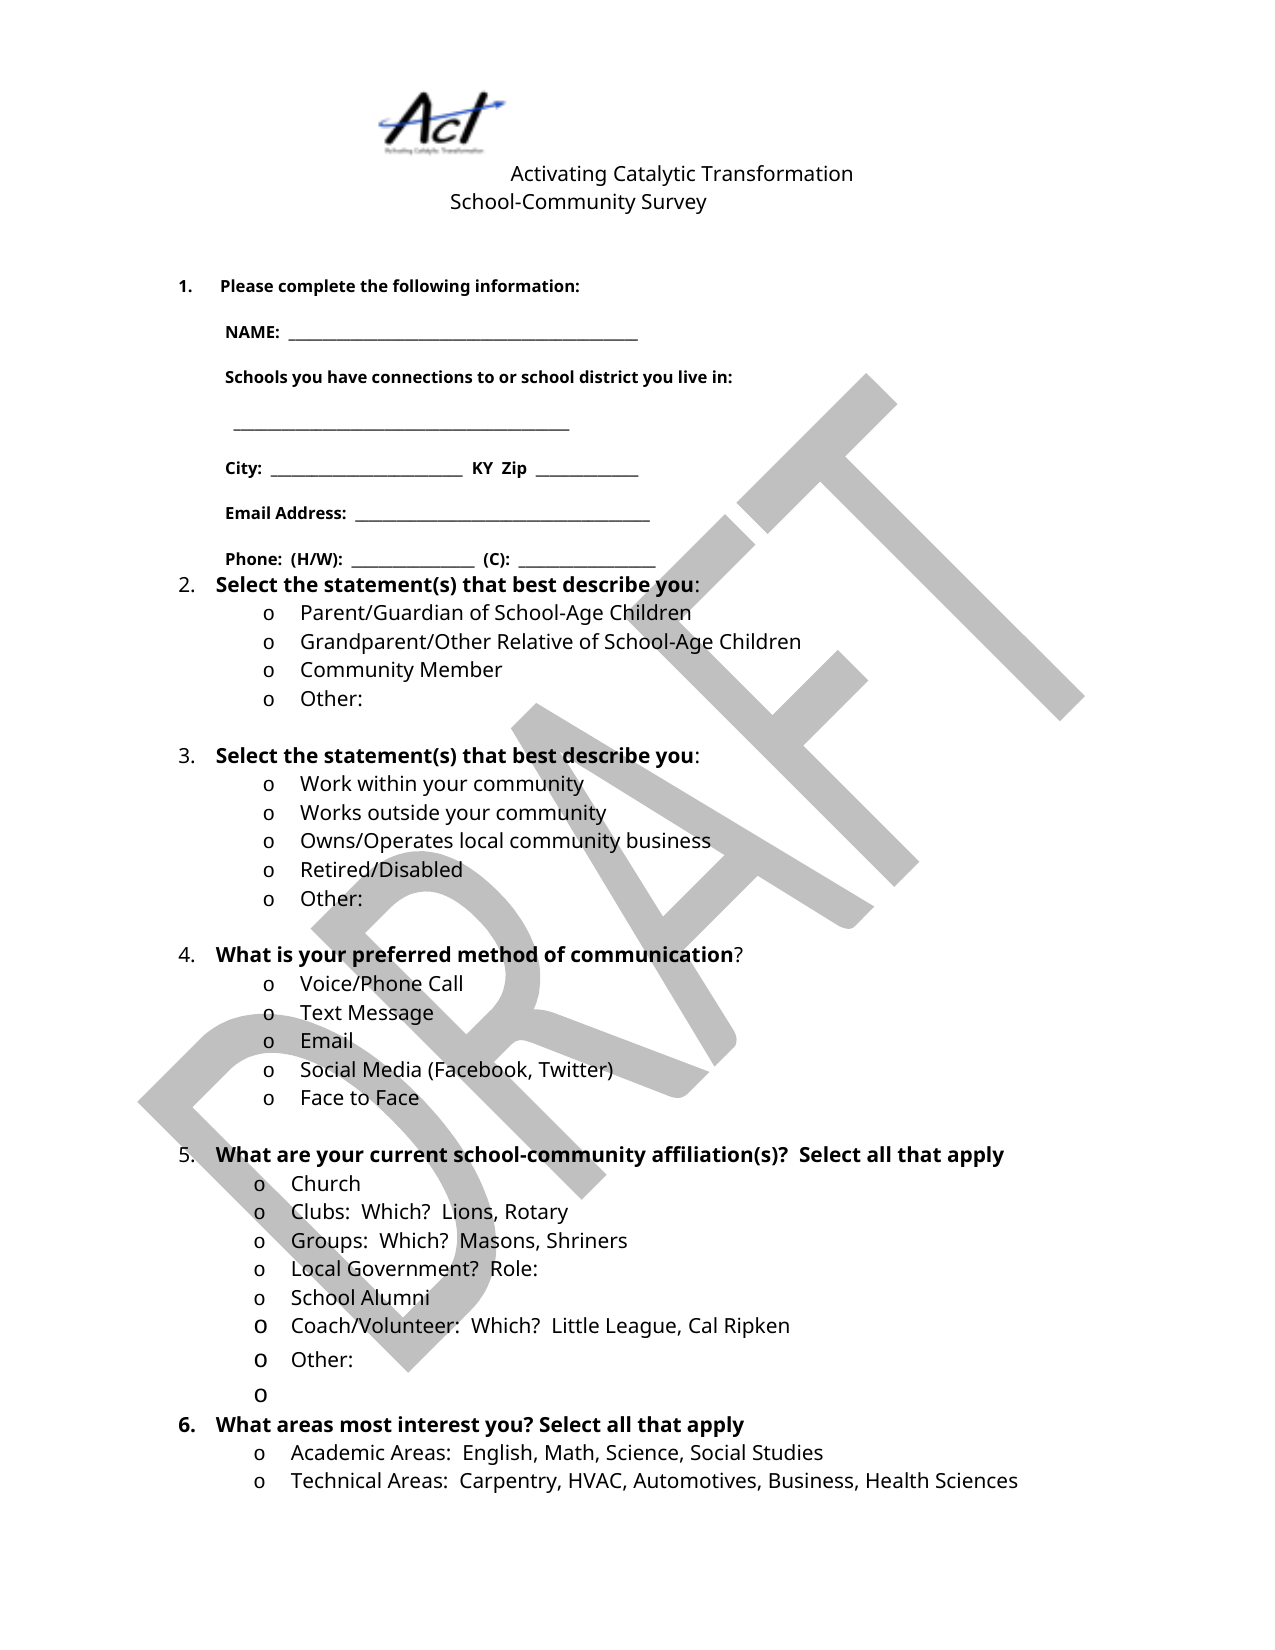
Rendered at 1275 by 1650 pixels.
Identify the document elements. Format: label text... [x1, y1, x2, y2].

list What areas most interest you? Select all that apply [178, 1410, 1125, 1438]
list Groups: Which? Masons, Shriners [253, 1226, 1125, 1254]
list Please complete the following information: [178, 275, 1125, 297]
list Text Message [262, 998, 1125, 1026]
list Community Member [262, 656, 1125, 684]
list School Alumni [253, 1283, 1125, 1311]
list Coach/Volunteer: Which? Little League, Cal Ripken [253, 1311, 1125, 1341]
list Owns/Operates local community business [262, 827, 1125, 855]
picture [375, 75, 511, 182]
list Face to Face [262, 1083, 1125, 1112]
list Local Government? Role: [253, 1254, 1125, 1283]
list Retired/Disabled [262, 855, 1125, 884]
list Clubs: Which? Lions, Rotary [253, 1197, 1125, 1226]
list Works outside your community [262, 798, 1125, 827]
list Other: [262, 684, 1125, 713]
list Academic Areas: English, Math, Science, Social Studies [253, 1438, 1125, 1467]
list City: ____________________________ KY Zip _______________ [225, 456, 1125, 479]
list Schools you have connections to or school district you live in: [225, 366, 1125, 388]
list Email Address: ___________________________________________ [225, 502, 1125, 524]
list Church [253, 1169, 1125, 1197]
list Other: [253, 1341, 1125, 1375]
list What are your current school-community affiliation(s)? Select all that apply [178, 1140, 1125, 1169]
list Social Media (Facebook, Twitter) [262, 1055, 1125, 1083]
list Email [262, 1026, 1125, 1055]
text _________________________________________________ [150, 411, 1125, 434]
list Select the statement(s) that best describe you: [178, 741, 1125, 769]
list NAME: ___________________________________________________ [225, 320, 1125, 343]
list Select the statement(s) that best describe you: [178, 570, 1125, 598]
list Other: [262, 884, 1125, 912]
list Phone: (H/W): __________________ (C): ____________________ [225, 547, 1125, 570]
list Technical Areas: Carpentry, HVAC, Automotives, Business, Health Sciences [253, 1467, 1125, 1495]
list Parent/Guardian of School-Age Children [262, 598, 1125, 627]
list What is your preferred method of communication? [178, 941, 1125, 969]
list Grandparent/Other Relative of School-Age Children [262, 627, 1125, 656]
list Voice/Phone Call [262, 969, 1125, 998]
list Work within your community [262, 769, 1125, 798]
